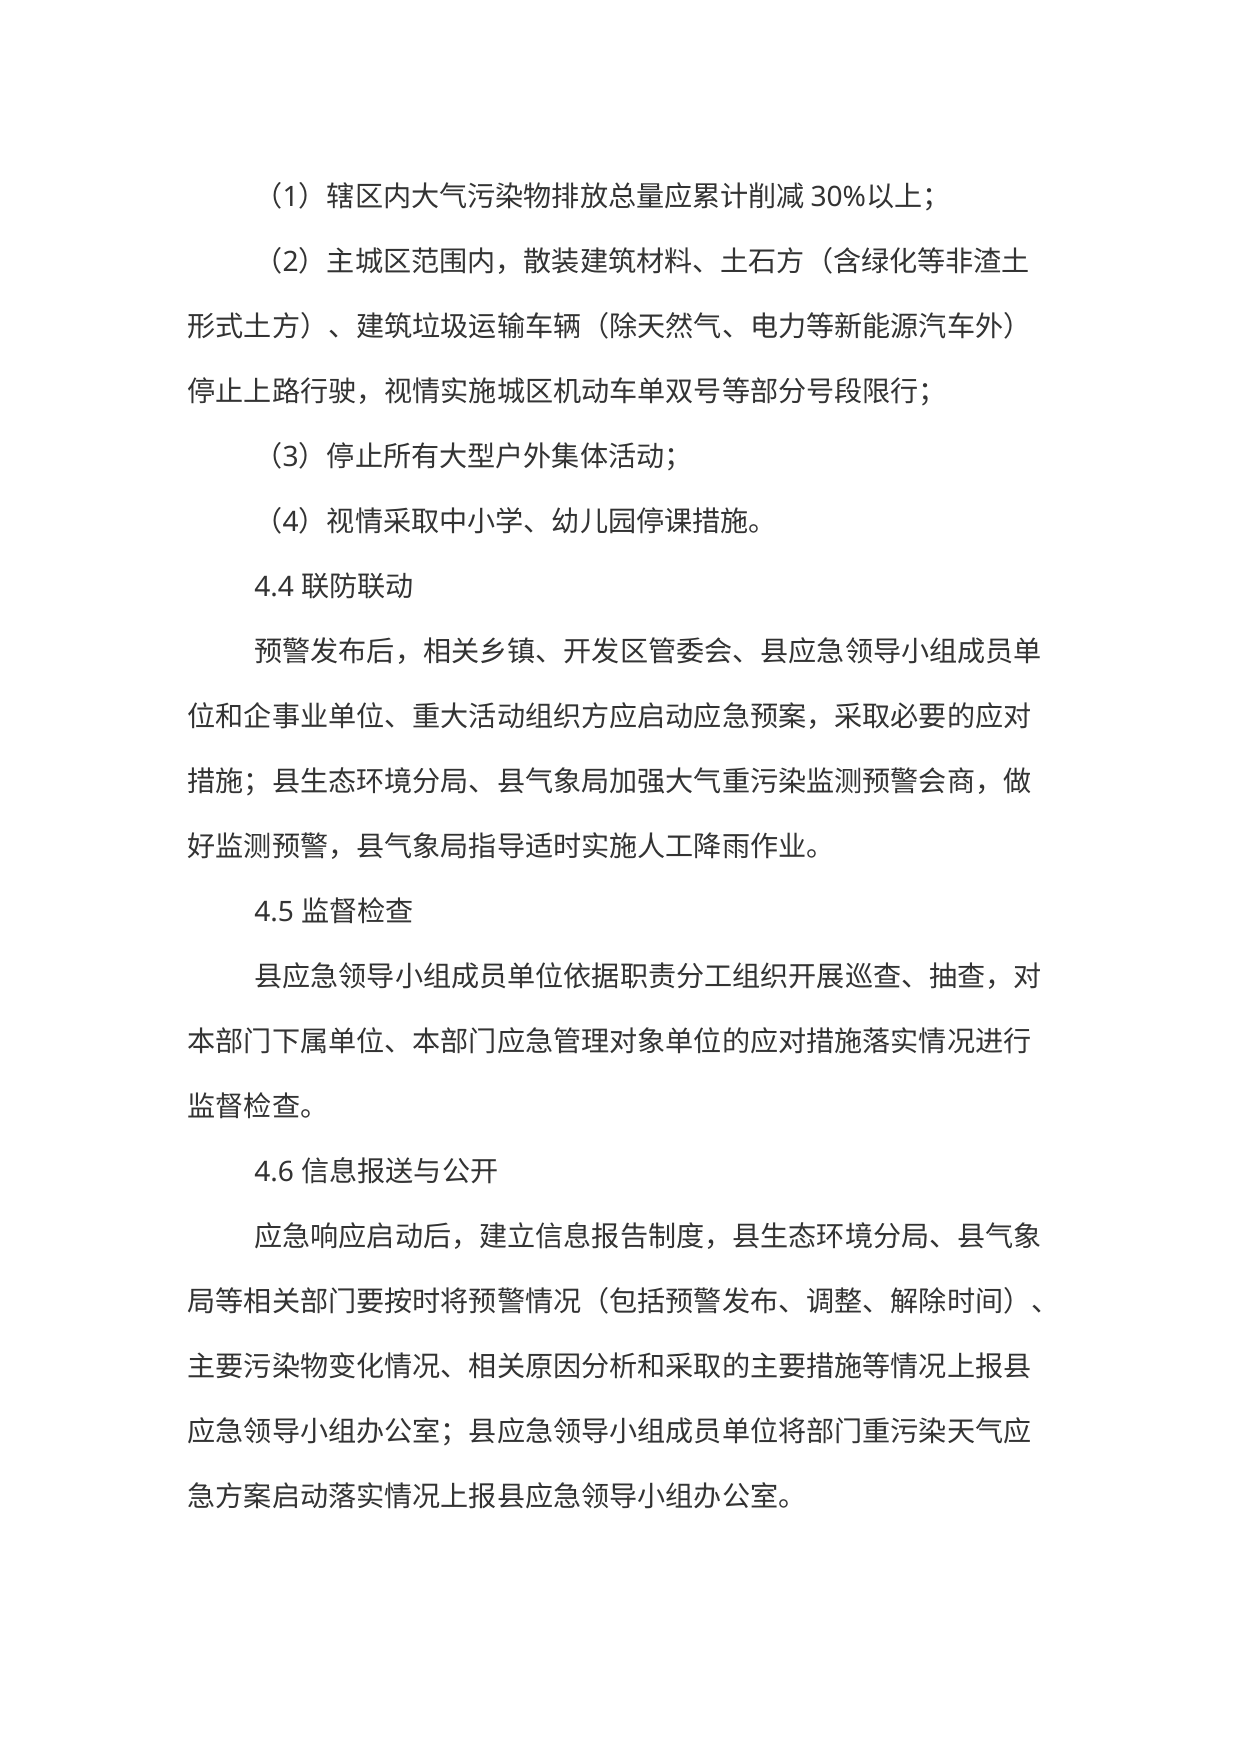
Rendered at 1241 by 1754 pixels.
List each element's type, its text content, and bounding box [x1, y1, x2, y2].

text （2）主城区范围内，散装建筑材料、土石方（含绿化等非渣土形式土方）、建筑垃圾运输车辆（除天然气、电力等新能源汽车外）停止上路行驶，视情实施城区机动车单双号等部分号段限行； [187, 227, 1053, 422]
text 4.6 信息报送与公开 [187, 1137, 1053, 1202]
text 应急响应启动后，建立信息报告制度，县生态环境分局、县气象局等相关部门要按时将预警情况（包括预警发布、调整、解除时间）、主要污染物变化情况、相关原因分析和采取的主要措施等情况上报县应急领导小组办公室；县应急领导小组成员单位将部门重污染天气应急方案启动落实情况上报县应急领导小组办公室。 [187, 1202, 1053, 1527]
text 县应急领导小组成员单位依据职责分工组织开展巡查、抽查，对本部门下属单位、本部门应急管理对象单位的应对措施落实情况进行监督检查。 [187, 942, 1053, 1137]
text 预警发布后，相关乡镇、开发区管委会、县应急领导小组成员单位和企事业单位、重大活动组织方应启动应急预案，采取必要的应对措施；县生态环境分局、县气象局加强大气重污染监测预警会商，做好监测预警，县气象局指导适时实施人工降雨作业。 [187, 617, 1053, 877]
text 4.4 联防联动 [187, 552, 1053, 617]
text 4.5 监督检查 [187, 877, 1053, 942]
text （3）停止所有大型户外集体活动； [187, 422, 1053, 487]
text （4）视情采取中小学、幼儿园停课措施。 [187, 487, 1053, 552]
text （1）辖区内大气污染物排放总量应累计削减30%以上； [187, 162, 1053, 227]
